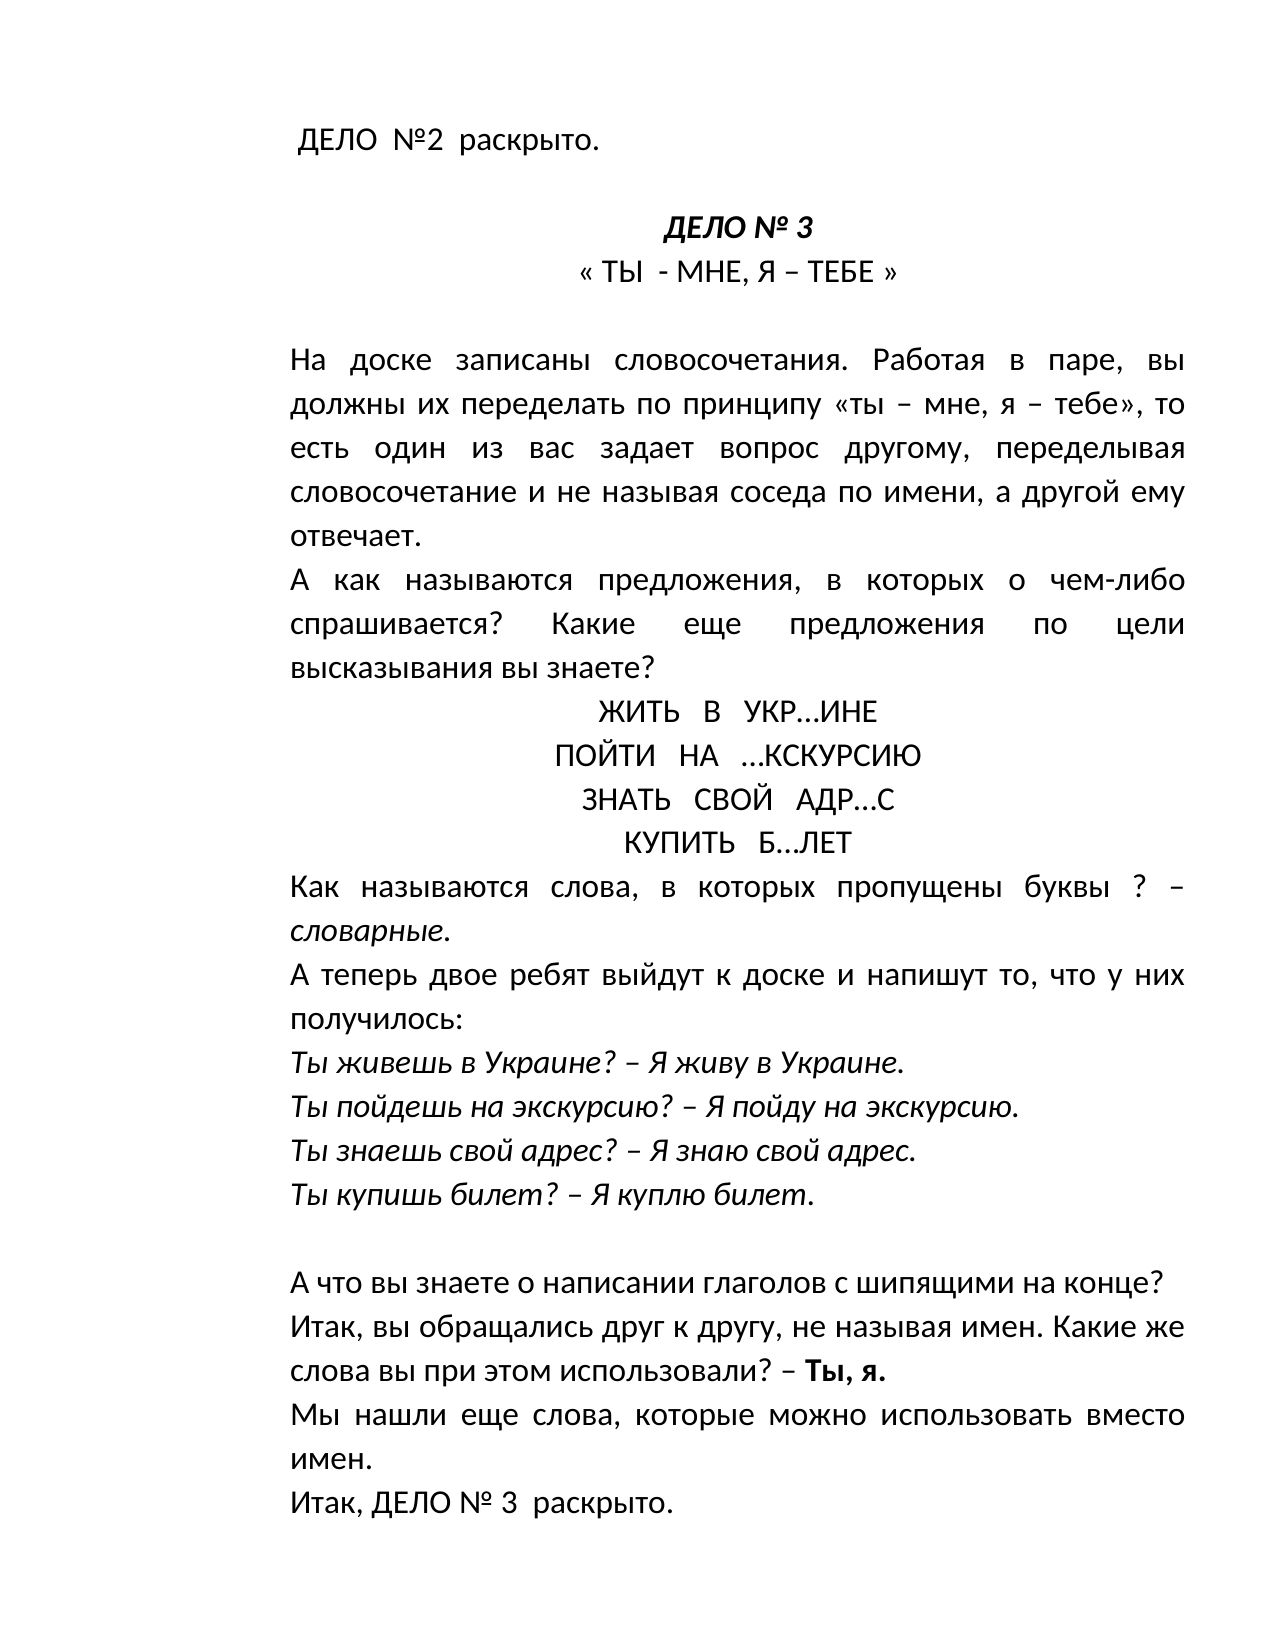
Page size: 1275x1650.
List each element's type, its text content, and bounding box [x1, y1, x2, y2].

list « ТЫ - МНЕ, Я – ТЕБЕ » [290, 250, 1186, 291]
list А теперь двое ребят выйдут к доске и напишут то, что у них получилось: [290, 953, 1186, 1038]
list Как называются слова, в которых пропущены буквы ? – словарные. [290, 865, 1186, 950]
list ДЕЛО № 3 [290, 206, 1186, 247]
list ЖИТЬ В УКР…ИНЕ [290, 689, 1186, 730]
list Итак, вы обращались друг к другу, не называя имен. Какие же слова вы при этом использовали? – Ты, я. [290, 1305, 1186, 1390]
list А что вы знаете о написании глаголов с шипящими на конце? [290, 1261, 1186, 1302]
list Ты живешь в Украине? – Я живу в Украине. [290, 1041, 1186, 1082]
list Мы нашли еще слова, которые можно использовать вместо имен. [290, 1393, 1186, 1478]
list Итак, ДЕЛО № 3 раскрыто. [290, 1481, 1186, 1522]
list Ты пойдешь на экскурсию? – Я пойду на экскурсию. [290, 1085, 1186, 1126]
list Ты знаешь свой адрес? – Я знаю свой адрес. [290, 1129, 1186, 1170]
list Ты купишь билет? – Я куплю билет. [290, 1173, 1186, 1214]
list ПОЙТИ НА …КСКУРСИЮ [290, 733, 1186, 774]
list ДЕЛО №2 раскрыто. [290, 118, 1186, 159]
list ЗНАТЬ СВОЙ АДР…С [290, 777, 1186, 818]
list На доске записаны словосочетания. Работая в паре, вы должны их переделать по принципу «ты – мне, я – тебе», то есть один из вас задает вопрос другому, переделывая словосочетание и не называя соседа по имени, а другой ему отвечает. [290, 338, 1186, 554]
list А как называются предложения, в которых о чем-либо спрашивается? Какие еще предложения по цели высказывания вы знаете? [290, 558, 1186, 686]
list КУПИТЬ Б…ЛЕТ [290, 821, 1186, 862]
